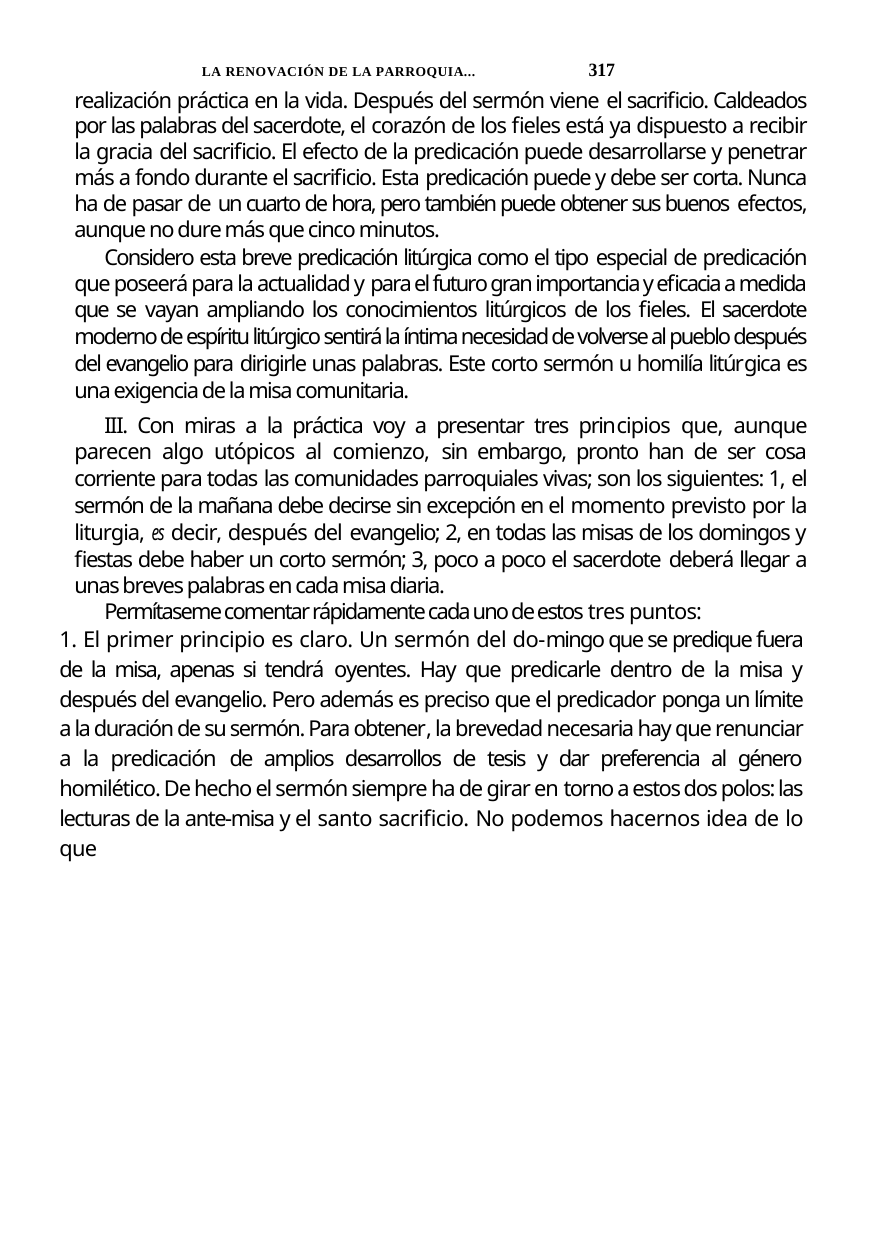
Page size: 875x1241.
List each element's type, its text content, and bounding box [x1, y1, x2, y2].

text Considero esta breve predicación litúrgica como el tipo especial de predicación que poseerá para la actualidad y para el futuro gran importancia y eficacia a medida que se vayan ampliando los conocimientos litúrgicos de los fieles. El sacerdote moderno de espíritu litúrgico sentirá la íntima necesidad de volverse al pueblo después del evangelio para dirigirle unas palabras. Este corto sermón u homilía litúrgica es una exigencia de la misa comunitaria. [74, 244, 807, 405]
text Permítaseme comentar rápidamente cada uno de estos tres puntos: [74, 600, 807, 624]
text III. Con miras a la práctica voy a presentar tres principios que, aunque parecen algo utópicos al comienzo, sin embargo, pronto han de ser cosa corriente para todas las comunidades parroquiales vivas; son los siguientes: 1, el sermón de la mañana debe decirse sin excepción en el momento previsto por la liturgia, es decir, después del evangelio; 2, en todas las misas de los domingos y fiestas debe haber un corto sermón; 3, poco a poco el sacerdote deberá llegar a unas breves palabras en cada misa diaria. [74, 412, 807, 600]
text 1. El primer principio es claro. Un sermón del do-mingo que se predique fuera de la misa, apenas si tendrá oyentes. Hay que predicarle dentro de la misa y después del evangelio. Pero además es preciso que el predicador ponga un límite a la duración de su sermón. Para obtener, la brevedad necesaria hay que renunciar a la predicación de amplios desarrollos de tesis y dar preferencia al género homilético. De hecho el sermón siempre ha de girar en torno a estos dos polos: las lecturas de la ante-misa y el santo sacrificio. No podemos hacernos idea de lo que [59, 624, 804, 862]
text realización práctica en la vida. Después del sermón viene el sacrificio. Caldeados por las palabras del sacerdote, el corazón de los fieles está ya dispuesto a recibir la gracia del sacrificio. El efecto de la predicación puede desarrollarse y penetrar más a fondo durante el sacrificio. Esta predicación puede y debe ser corta. Nunca ha de pasar de un cuarto de hora, pero también puede obtener sus buenos efectos, aunque no dure más que cinco minutos. [74, 88, 807, 244]
text LA RENOVACIÓN DE LA PARROQUIA... 317 [202, 59, 815, 81]
